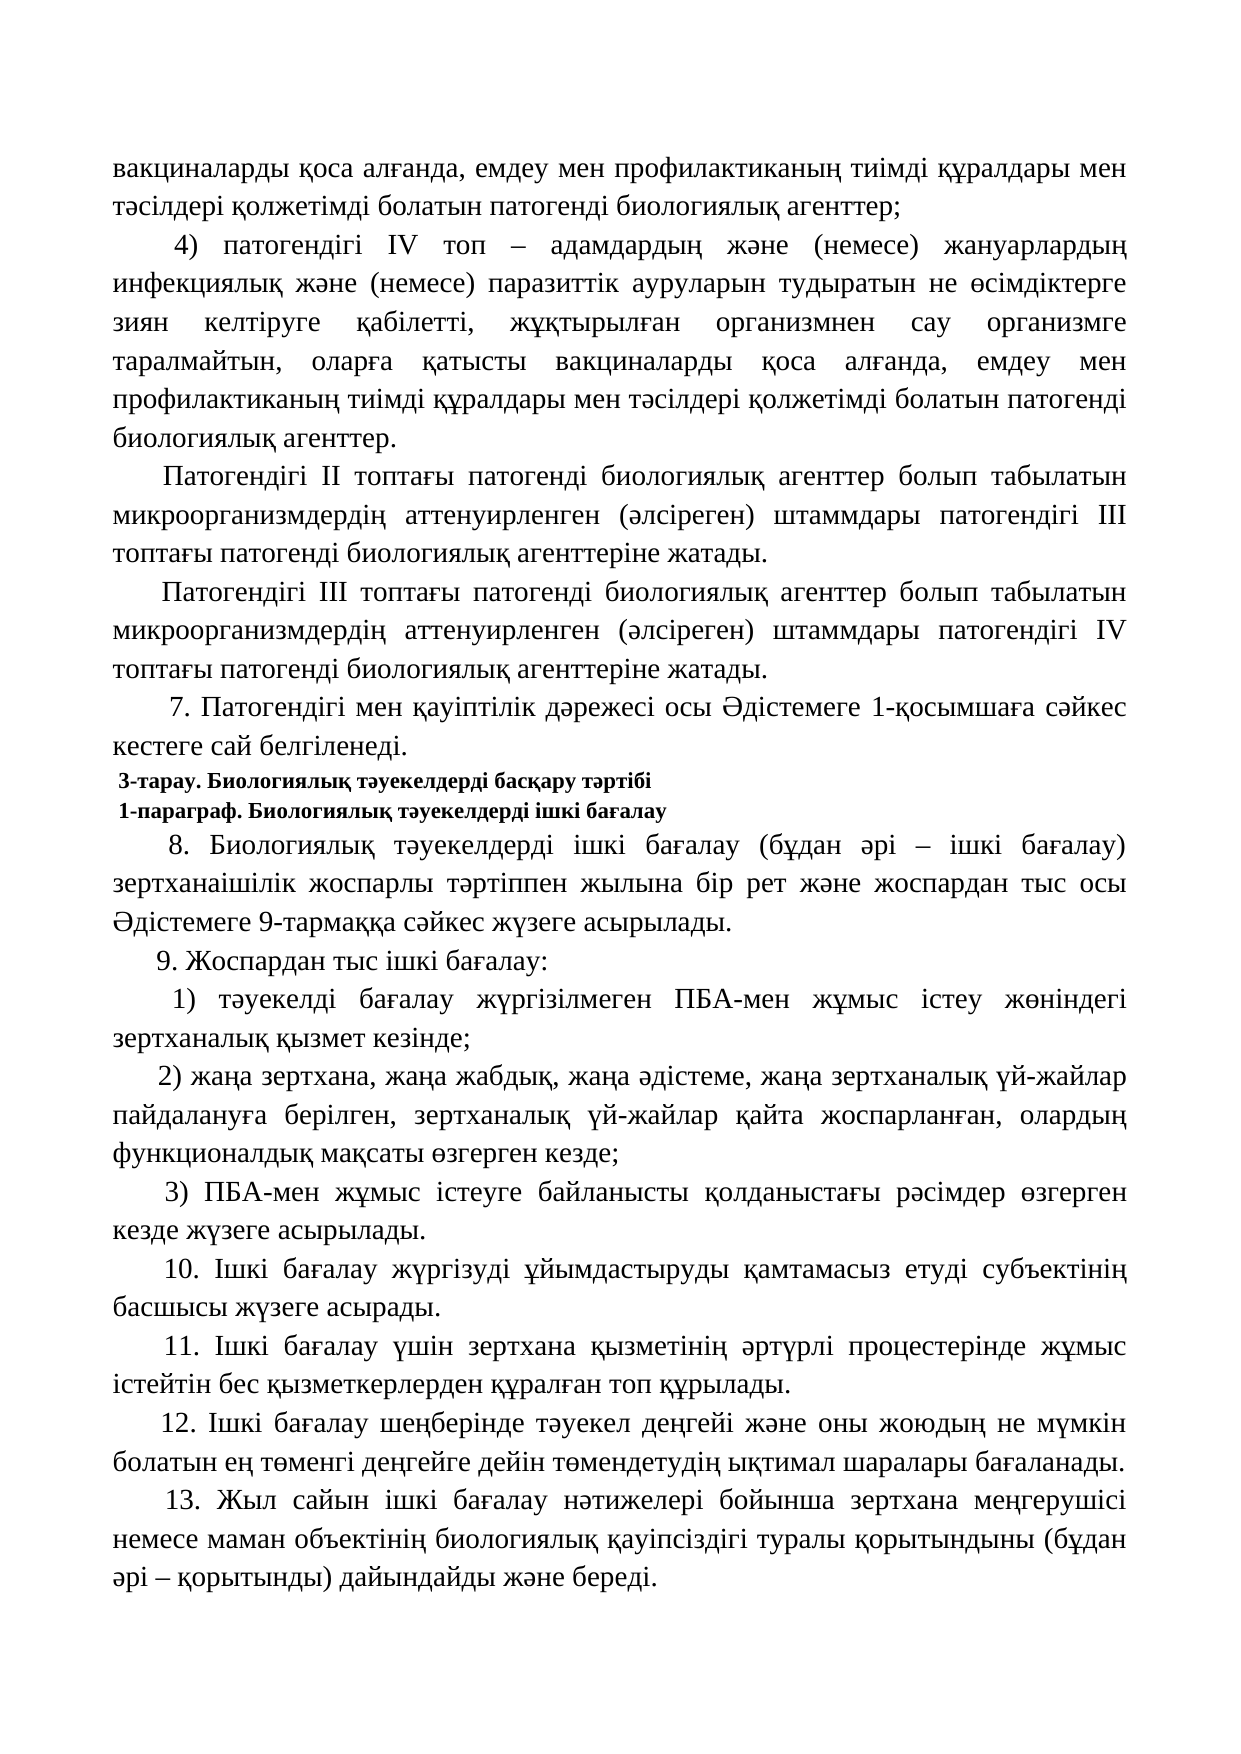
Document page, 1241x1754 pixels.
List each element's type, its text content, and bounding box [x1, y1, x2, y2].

text 7. Патогендігі мен қауіптілік дәрежесі осы Әдістемеге 1-қосымшаға сәйкес кестеге сай белгіленеді. [112, 689, 1128, 762]
text 13. Жыл сайын ішкі бағалау нәтижелері бойынша зертхана меңгерушісі немесе маман объектінің биологиялық қауіпсіздігі туралы қорытындыны (бұдан әрі – қорытынды) дайындайды және береді. [112, 1482, 1128, 1593]
text 9. Жоспардан тыс ішкі бағалау: [112, 943, 1128, 976]
text 10. Ішкі бағалау жүргізуді ұйымдастыруды қамтамасыз етуді субъектінің басшысы жүзеге асырады. [112, 1251, 1128, 1323]
text 8. Биологиялық тәуекелдерді ішкі бағалау (бұдан әрі – ішкі бағалау) зертханаішілік жоспарлы тәртіппен жылына бір рет және жоспардан тыс осы Әдістемеге 9-тармаққа сәйкес жүзеге асырылады. [112, 827, 1128, 938]
text 2) жаңа зертхана, жаңа жабдық, жаңа әдістеме, жаңа зертханалық үй-жайлар пайдалануға берілген, зертханалық үй-жайлар қайта жоспарланған, олардың функционалдық мақсаты өзгерген кезде; [112, 1058, 1128, 1169]
text 3-тарау. Биологиялық тәуекелдерді басқару тәртібі [112, 767, 1128, 793]
text 1-параграф. Биологиялық тәуекелдерді ішкі бағалау [112, 797, 1128, 823]
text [112, 150, 1128, 222]
text 3) ПБА-мен жұмыс істеуге байланысты қолданыстағы рәсімдер өзгерген кезде жүзеге асырылады. [112, 1174, 1128, 1246]
text 4) патогендігі IV топ – адамдардың және (немесе) жануарлардың инфекциялық және (немесе) паразиттік ауруларын тудыратын не өсімдіктерге зиян келтіруге қабілетті, жұқтырылған организмнен сау организмге таралмайтын, оларға қатысты вакциналарды қоса алғанда, емдеу мен профилактиканың тиімді құралдары мен тәсілдері қолжетімді болатын патогенді биологиялық агенттер. [112, 227, 1128, 453]
text Патогендігі II топтағы патогенді биологиялық агенттер болып табылатын микроорганизмдердің аттенуирленген (әлсіреген) штаммдары патогендігі III топтағы патогенді биологиялық агенттеріне жатады. [112, 458, 1128, 569]
text 12. Ішкі бағалау шеңберінде тәуекел деңгейі және оны жоюдың не мүмкін болатын ең төменгі деңгейге дейін төмендетудің ықтимал шаралары бағаланады. [112, 1405, 1128, 1477]
text 1) тәуекелді бағалау жүргізілмеген ПБА-мен жұмыс істеу жөніндегі зертханалық қызмет кезінде; [112, 981, 1128, 1053]
text 11. Ішкі бағалау үшін зертхана қызметінің әртүрлі процестерінде жұмыс істейтін бес қызметкерлерден құралған топ құрылады. [112, 1328, 1128, 1400]
text Патогендігі III топтағы патогенді биологиялық агенттер болып табылатын микроорганизмдердің аттенуирленген (әлсіреген) штаммдары патогендігі IV топтағы патогенді биологиялық агенттеріне жатады. [112, 574, 1128, 684]
